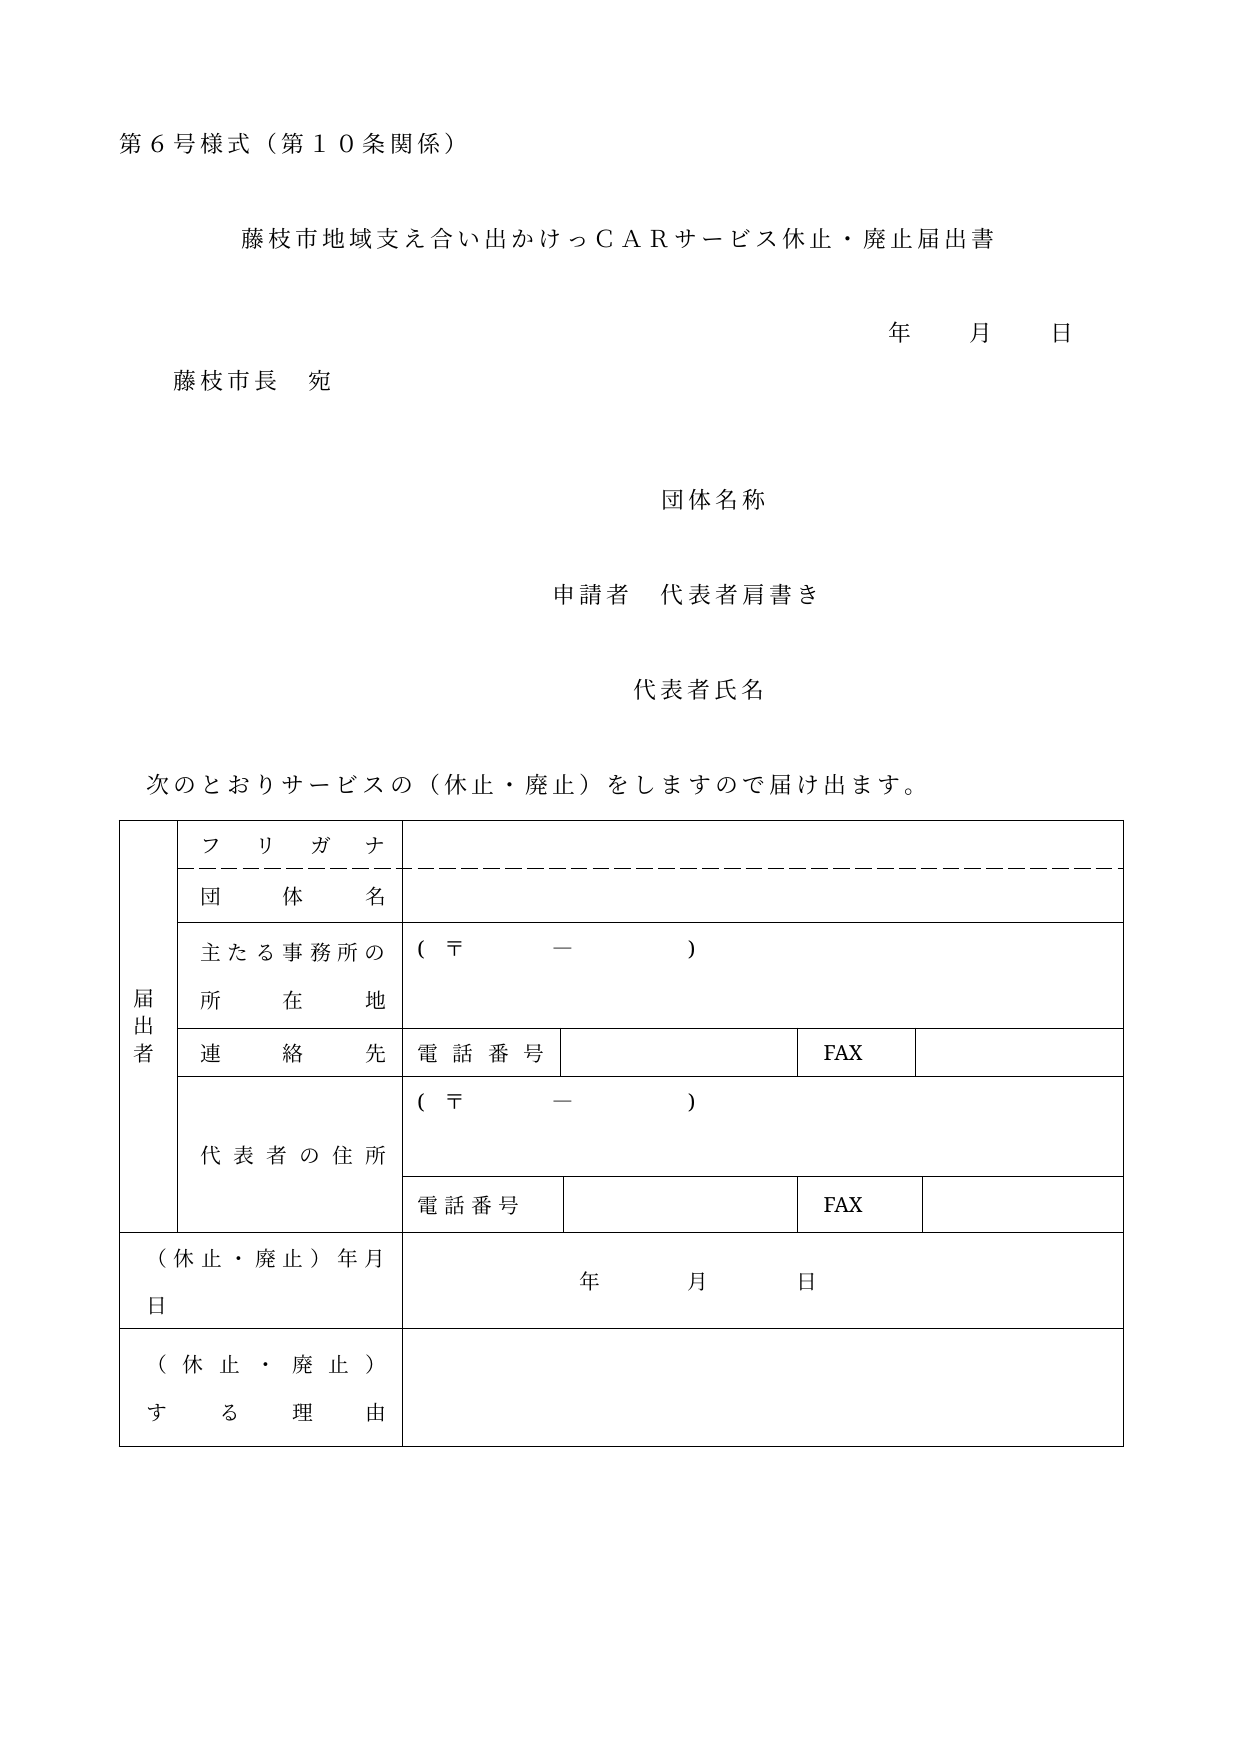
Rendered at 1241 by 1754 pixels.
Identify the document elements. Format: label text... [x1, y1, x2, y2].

table_cell 連絡先 [178, 1029, 402, 1076]
table_cell (〒 ― ) [403, 1077, 1123, 1176]
text 次のとおりサービスの（休止・廃止）をしますので届け出ます。 [119, 760, 1121, 807]
table_cell FAX [798, 1177, 922, 1232]
table_cell FAX [798, 1029, 915, 1076]
table_cell 電話番号 [403, 1177, 563, 1232]
table_cell （休止・廃止） する理由 [120, 1329, 402, 1446]
table_cell [923, 1177, 1123, 1232]
table_cell 年 月 日 [403, 1233, 1123, 1328]
table_header 届出者 [120, 821, 177, 1232]
table_cell 主たる事務所の所在地 [178, 923, 402, 1027]
table_cell (〒 ― ) [403, 923, 1123, 1027]
table_cell [403, 868, 1123, 922]
text 代表者氏名 [119, 665, 1121, 712]
table_cell [403, 1329, 1123, 1446]
text 藤枝市長 宛 [119, 356, 1121, 403]
table_cell [564, 1177, 797, 1232]
table_header フリガナ [178, 821, 402, 868]
table_cell 代表者の住所 [178, 1077, 402, 1232]
text 藤枝市地域支え合い出かけっＣＡＲサービス休止・廃止届出書 [119, 213, 1121, 261]
text 第６号様式（第１０条関係） [119, 119, 1121, 166]
table_cell [561, 1029, 797, 1076]
text 年 月 日 [119, 308, 1077, 356]
text 申請者 代表者肩書き [119, 570, 952, 618]
table_cell （休止・廃止）年月日 [120, 1233, 402, 1328]
text 団体名称 [119, 475, 1121, 523]
table_cell [916, 1029, 1123, 1076]
table_cell 電話番号 [403, 1029, 560, 1076]
table_cell 団体名 [178, 868, 402, 922]
table_header [403, 821, 1123, 868]
